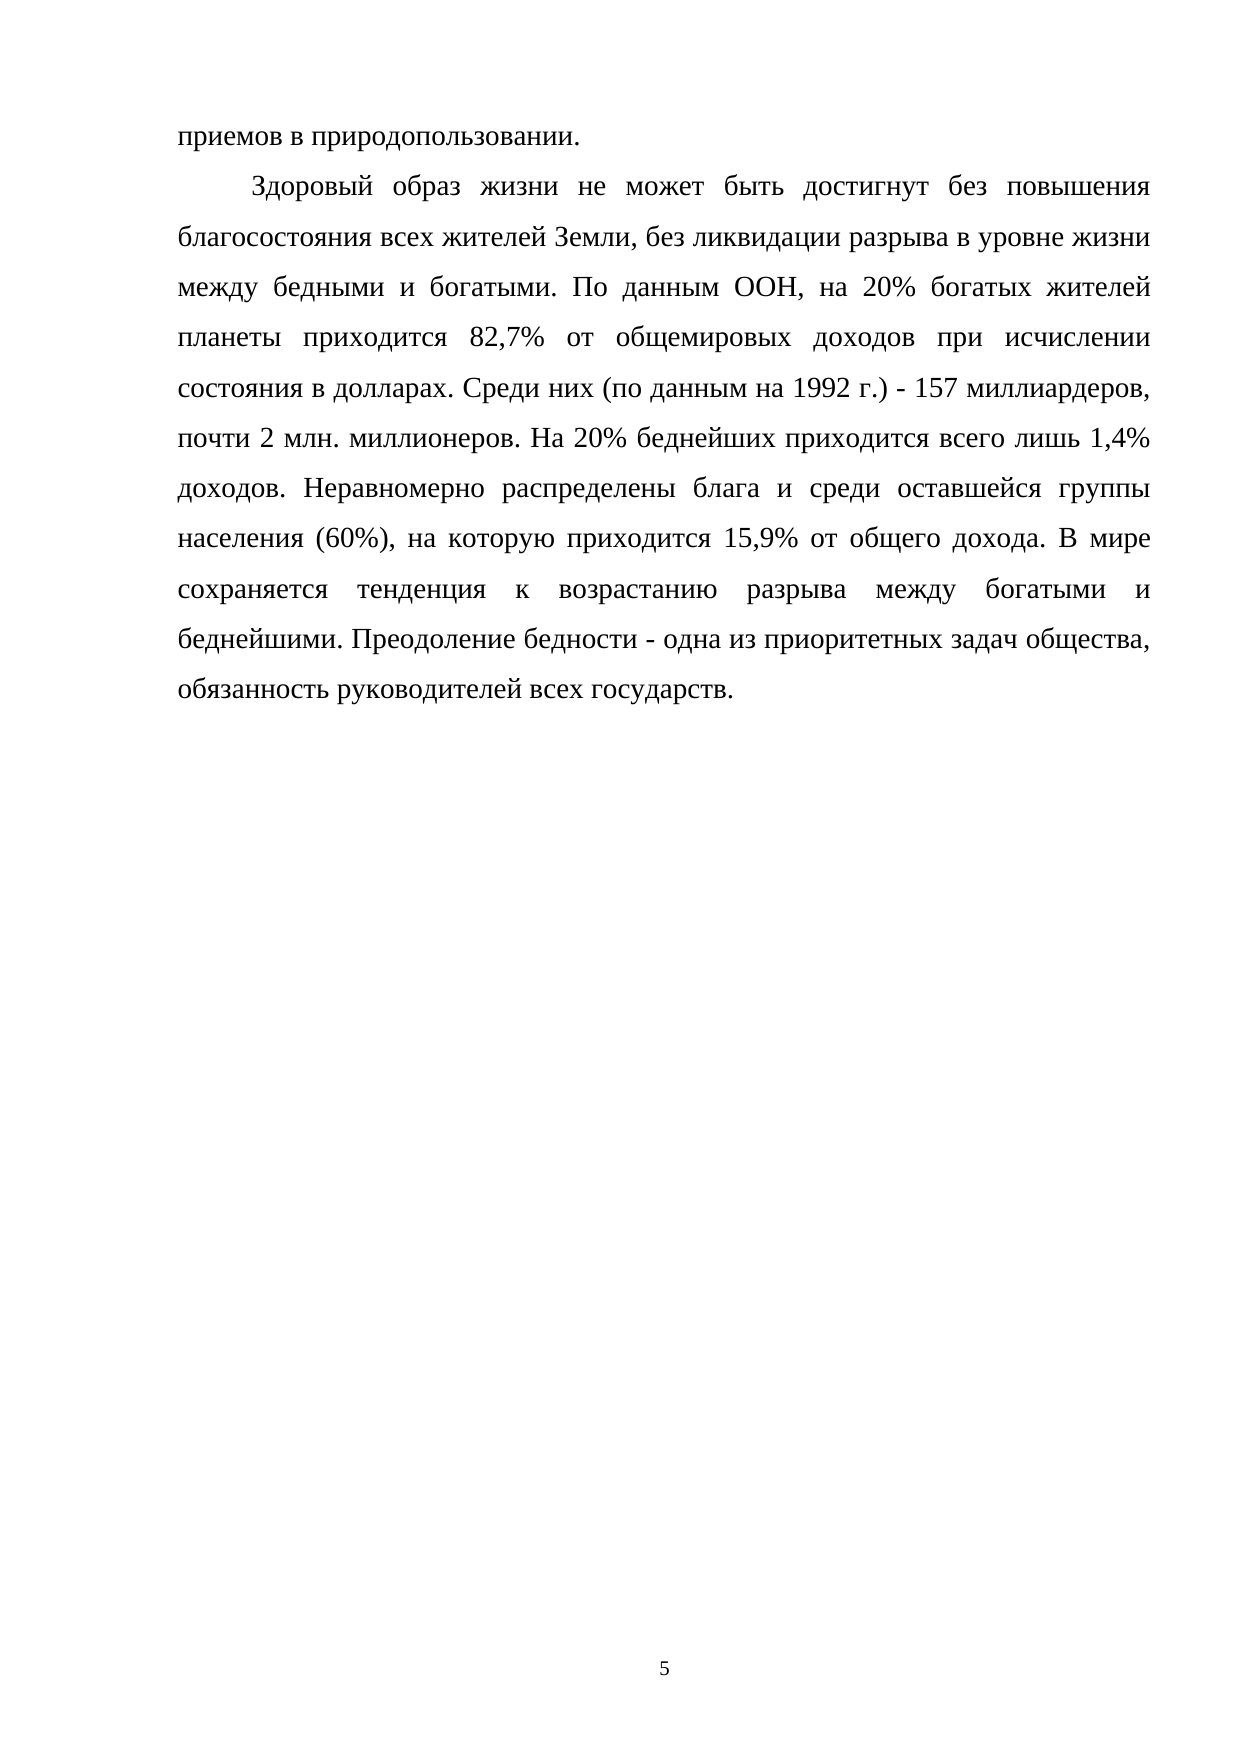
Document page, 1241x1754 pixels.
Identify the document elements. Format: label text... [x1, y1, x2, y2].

text Здоровый образ жизни не может быть достигнут без повышения благосостояния всех жителей Земли, без ликвидации разрыва в уровне жизни между бедными и богатыми. По данным ООН, на 20% богатых жителей планеты приходится 82,7% от общемировых доходов при исчислении состояния в долларах. Среди них (по данным на 1992 г.) - 157 миллиардеров, почти 2 млн. миллионеров. На 20% беднейших приходится всего лишь 1,4% доходов. Неравномерно распределены блага и среди оставшейся группы населения (60%), на которую приходится 15,9% от общего дохода. В мире сохраняется тенденция к возрастанию разрыва между богатыми и беднейшими. Преодоление бедности - одна из приоритетных задач общества, обязанность руководителей всех государств. [177, 168, 1152, 705]
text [177, 118, 1152, 152]
